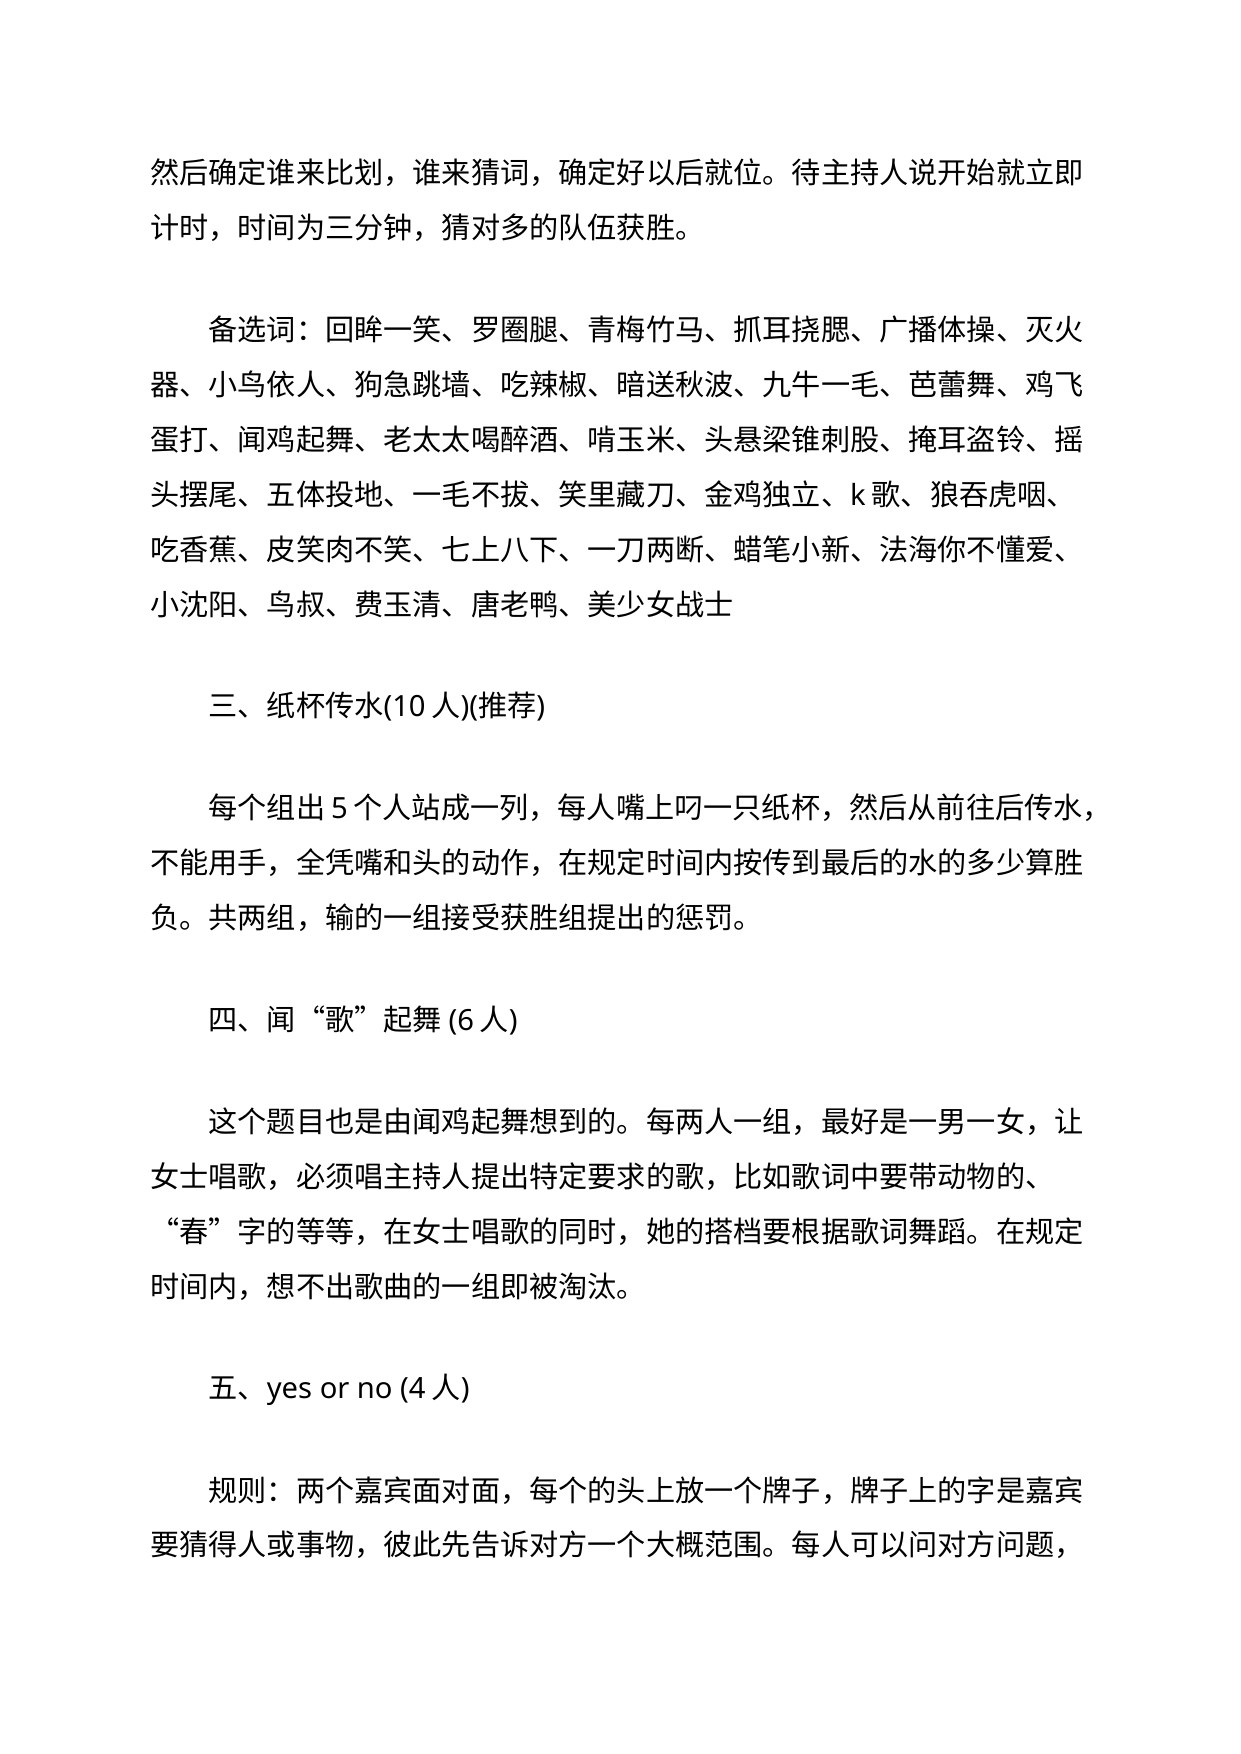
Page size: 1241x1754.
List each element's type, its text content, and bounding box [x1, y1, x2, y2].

text 备选词：回眸一笑、罗圈腿、青梅竹马、抓耳挠腮、广播体操、灭火器、小鸟依人、狗急跳墙、吃辣椒、暗送秋波、九牛一毛、芭蕾舞、鸡飞蛋打、闻鸡起舞、老太太喝醉酒、啃玉米、头悬梁锥刺股、掩耳盗铃、摇头摆尾、五体投地、一毛不拔、笑里藏刀、金鸡独立、k歌、狼吞虎咽、吃香蕉、皮笑肉不笑、七上八下、一刀两断、蜡笔小新、法海你不懂爱、小沈阳、鸟叔、费玉清、唐老鸭、美少女战士 [150, 307, 1090, 623]
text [150, 1467, 1090, 1564]
text 这个题目也是由闻鸡起舞想到的。每两人一组，最好是一男一女，让女士唱歌，必须唱主持人提出特定要求的歌，比如歌词中要带动物的、“春”字的等等，在女士唱歌的同时，她的搭档要根据歌词舞蹈。在规定时间内，想不出歌曲的一组即被淘汰。 [150, 1099, 1090, 1306]
text 四、闻“歌”起舞 (6人) [150, 997, 1090, 1039]
text 三、纸杯传水(10人)(推荐) [150, 683, 1090, 725]
text 每个组出5个人站成一列，每人嘴上叼一只纸杯，然后从前往后传水，不能用手，全凭嘴和头的动作，在规定时间内按传到最后的水的多少算胜负。共两组，输的一组接受获胜组提出的惩罚。 [150, 785, 1090, 937]
text 五、yes or no (4人) [150, 1365, 1090, 1407]
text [150, 150, 1090, 247]
